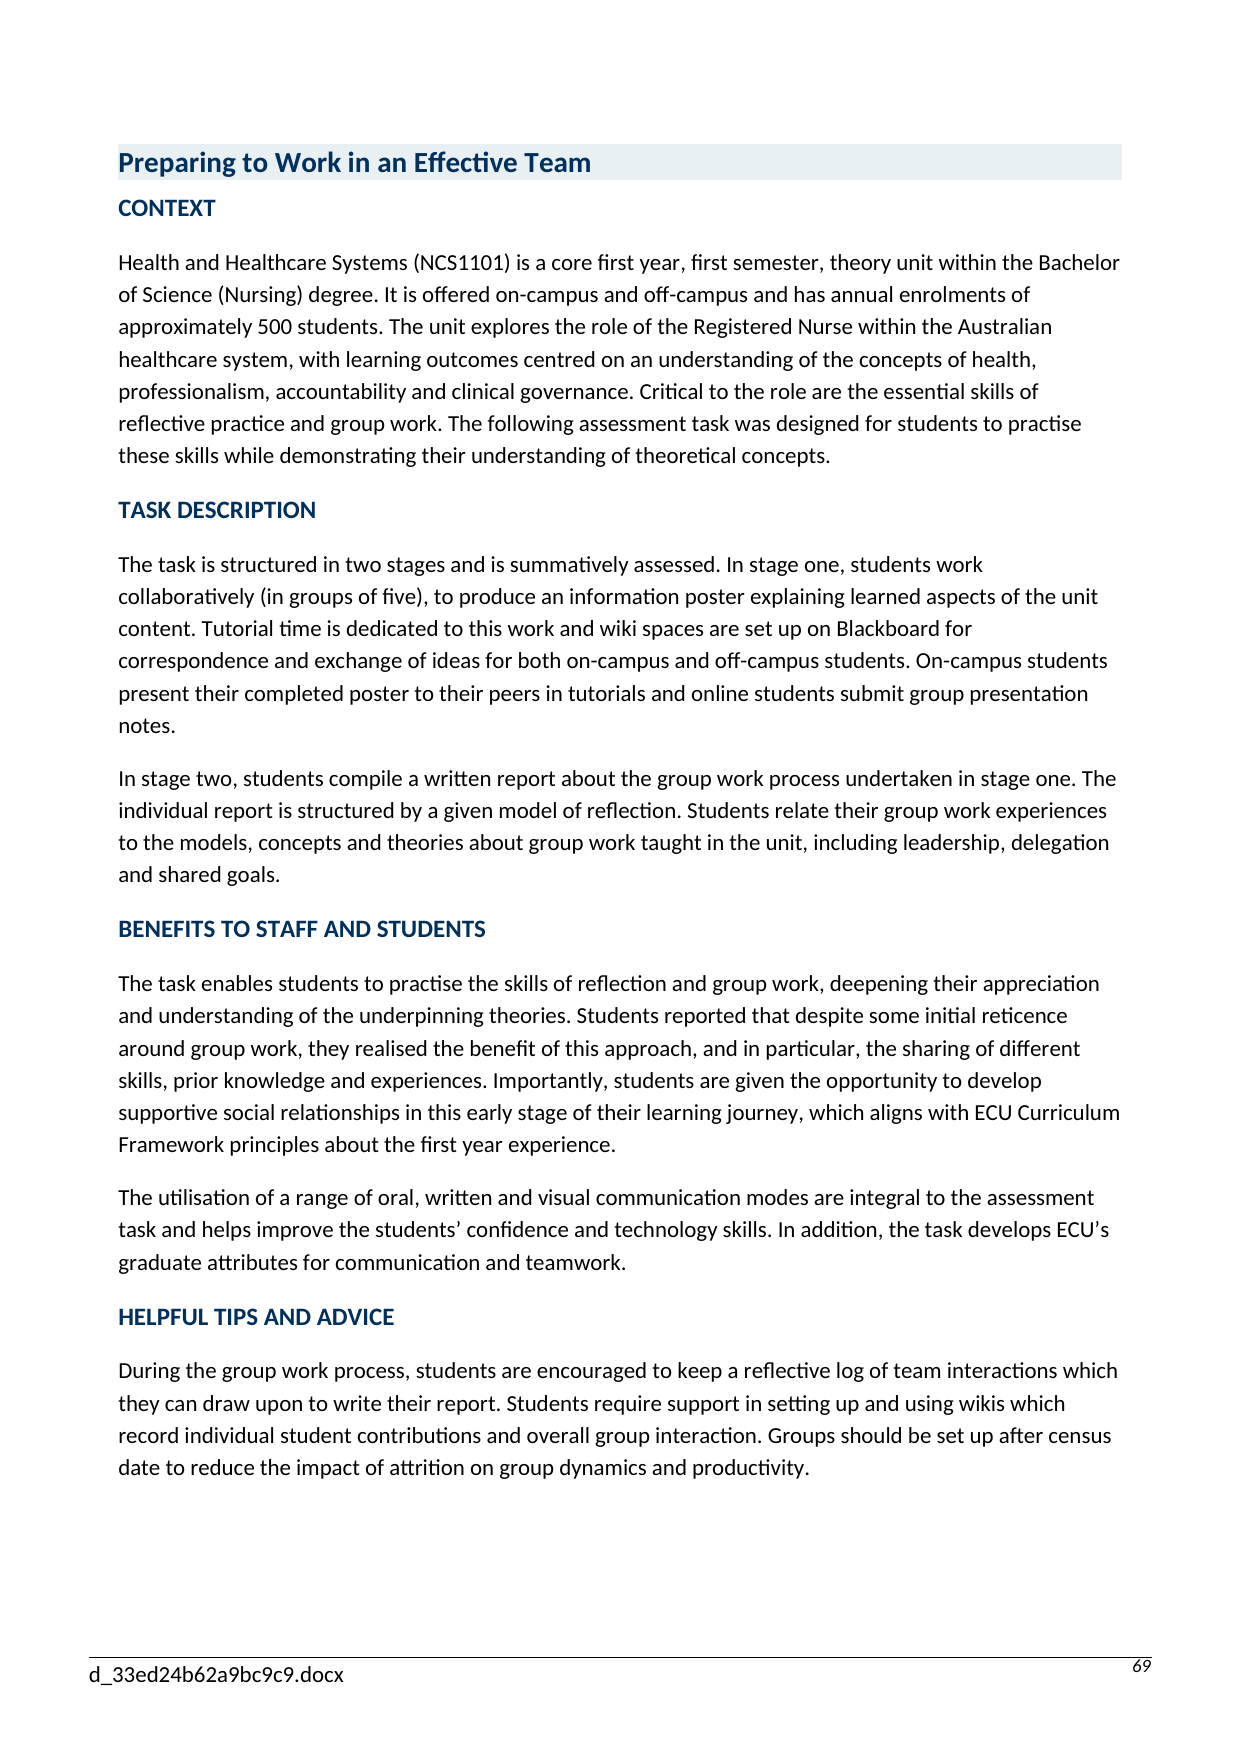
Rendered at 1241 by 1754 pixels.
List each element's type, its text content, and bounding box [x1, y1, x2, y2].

text During the group work process, students are encouraged to keep a reflective log of team interactions which they can draw upon to write their report. Students require support in setting up and using wikis which record individual student contributions and overall group interaction. Groups should be set up after census date to reduce the impact of attrition on group dynamics and productivity. [118, 1357, 1122, 1481]
text The utilisation of a range of oral, written and visual communication modes are integral to the assessment task and helps improve the students’ confidence and technology skills. In addition, the task develops ECU’s graduate attributes for communication and teamwork. [118, 1183, 1122, 1276]
subtitle BENEFITS TO STAFF AND STUDENTS [118, 914, 1122, 944]
subtitle CONTEXT [118, 192, 1122, 223]
text Health and Healthcare Systems (NCS1101) is a core first year, first semester, theory unit within the Bachelor of Science (Nursing) degree. It is offered on-campus and off-campus and has annual enrolments of approximately 500 students. The unit explores the role of the Registered Nurse within the Australian healthcare system, with learning outcomes centred on an understanding of the concepts of health, professionalism, accountability and clinical governance. Critical to the role are the essential skills of reflective practice and group work. The following assessment task was designed for students to practise these skills while demonstrating their understanding of theoretical concepts. [118, 248, 1122, 469]
text In stage two, students compile a written report about the group work process undertaken in stage one. The individual report is structured by a given model of reflection. Students relate their group work experiences to the models, concepts and theories about group work taught in the unit, including leadership, delegation and shared goals. [118, 764, 1122, 889]
subtitle HELPFUL TIPS AND ADVICE [118, 1301, 1122, 1331]
text The task enables students to practise the skills of reflection and group work, deepening their appreciation and understanding of the underpinning theories. Students reported that despite some initial reticence around group work, they realised the benefit of this approach, and in particular, the sharing of different skills, prior knowledge and experiences. Importantly, students are given the opportunity to develop supportive social relationships in this early stage of their learning journey, which aligns with ECU Curriculum Framework principles about the first year experience. [118, 969, 1122, 1158]
subtitle TASK DESCRIPTION [118, 494, 1122, 525]
text The task is structured in two stages and is summatively assessed. In stage one, students work collaboratively (in groups of five), to produce an information poster explaining learned aspects of the unit content. Tutorial time is dedicated to this work and wiki spaces are set up on Blackboard for correspondence and exchange of ideas for both on-campus and off-campus students. On-campus students present their completed poster to their peers in tutorials and online students submit group presentation notes. [118, 550, 1122, 739]
subtitle Preparing to Work in an Effective Team [118, 144, 1122, 180]
